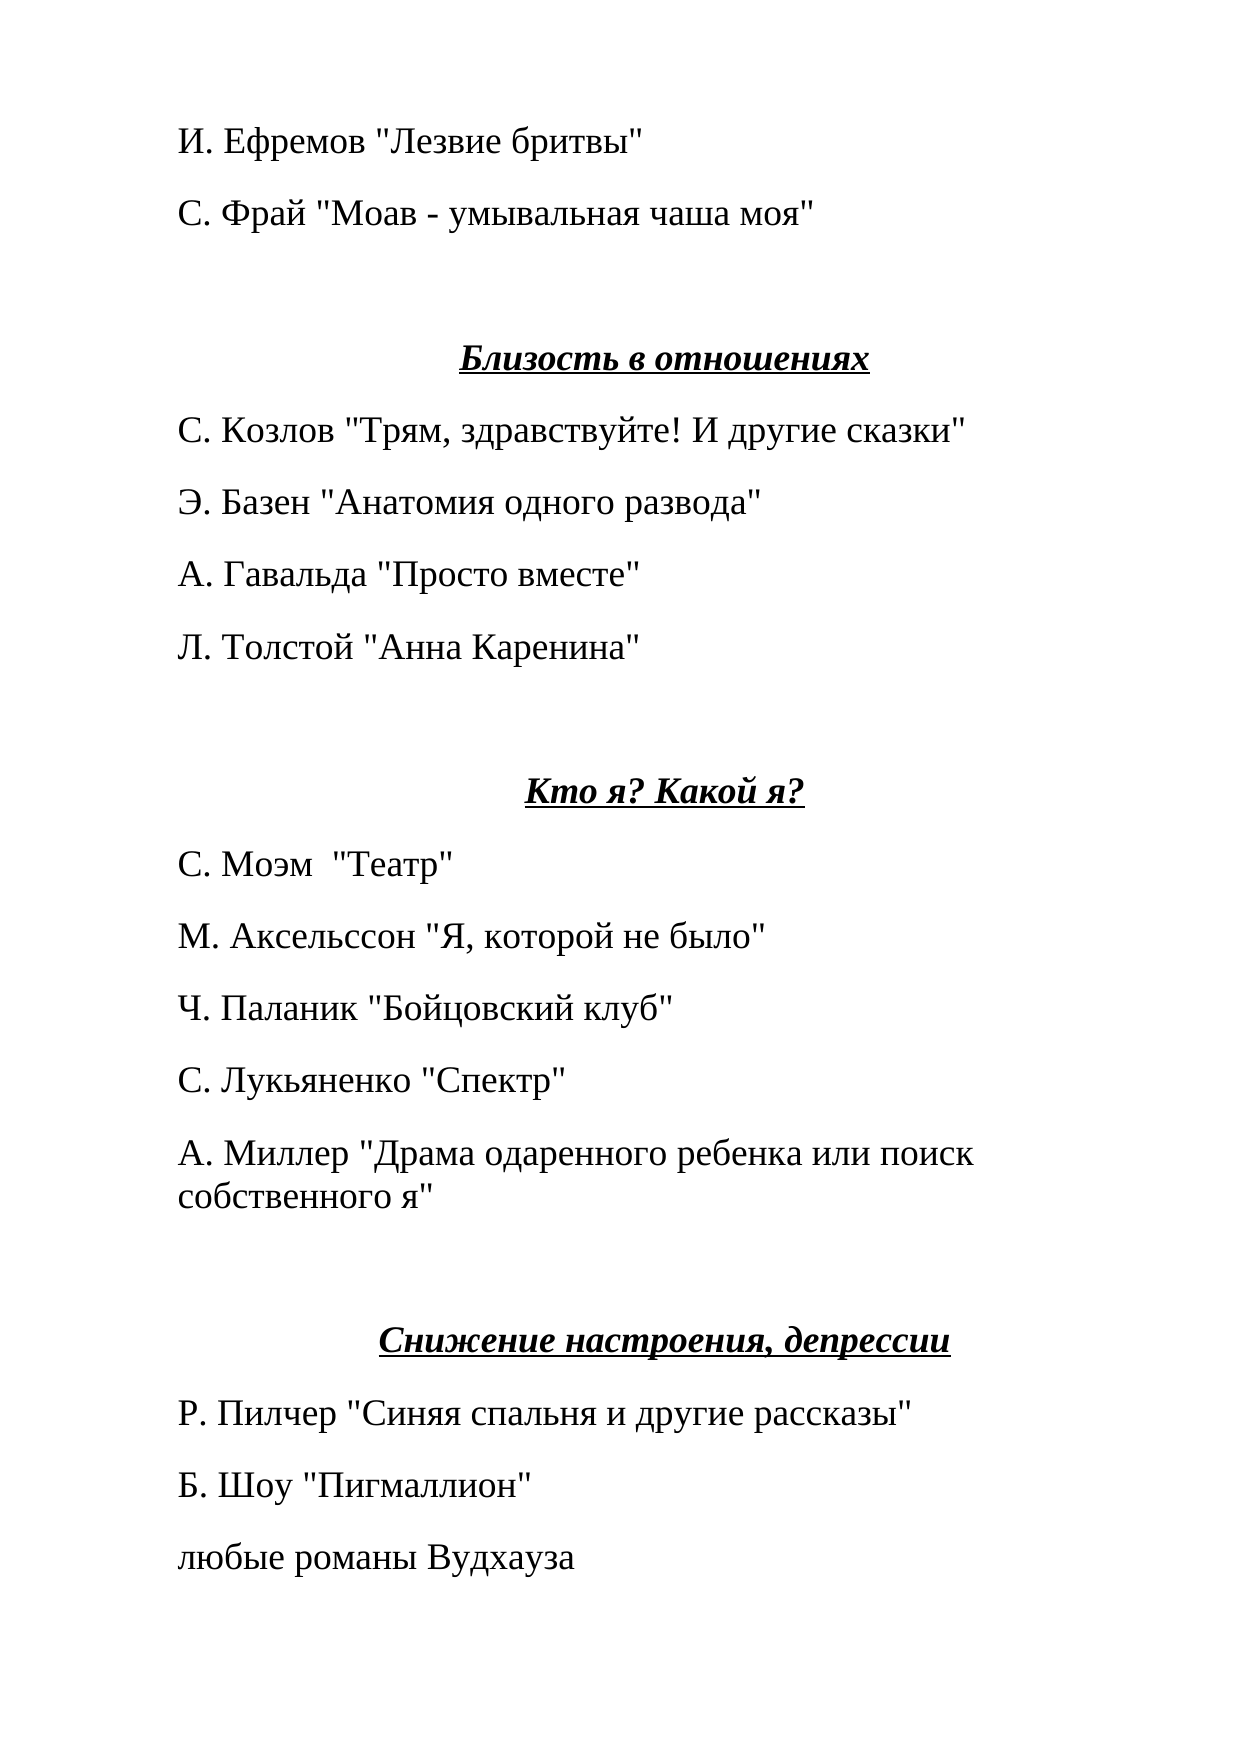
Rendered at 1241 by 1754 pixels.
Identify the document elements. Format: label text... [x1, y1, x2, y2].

text Э. Базен "Анатомия одного развода" [177, 479, 1152, 523]
text М. Аксельссон "Я, которой не было" [177, 913, 1152, 956]
text Ч. Паланик "Бойцовский клуб" [177, 986, 1152, 1029]
text любые романы Вудхауза [177, 1535, 1152, 1578]
text Б. Шоу "Пигмаллион" [177, 1462, 1152, 1506]
text С. Козлов "Трям, здравствуйте! И другие сказки" [177, 407, 1152, 450]
text С. Фрай "Моав - умывальная чаша моя" [177, 190, 1152, 233]
text Л. Толстой "Анна Каренина" [177, 624, 1152, 667]
text С. Лукьяненко "Спектр" [177, 1058, 1152, 1101]
text И. Ефремов "Лезвие бритвы" [177, 118, 1152, 161]
text Близость в отношениях [177, 335, 1152, 378]
text А. Гавальда "Просто вместе" [177, 552, 1152, 595]
text А. Миллер "Драма одаренного ребенка или поиск собственного я" [177, 1130, 1152, 1216]
text Кто я? Какой я? [177, 769, 1152, 812]
text Р. Пилчер "Синяя спальня и другие рассказы" [177, 1390, 1152, 1433]
text С. Моэм "Театр" [177, 841, 1152, 884]
text Снижение настроения, депрессии [177, 1318, 1152, 1361]
